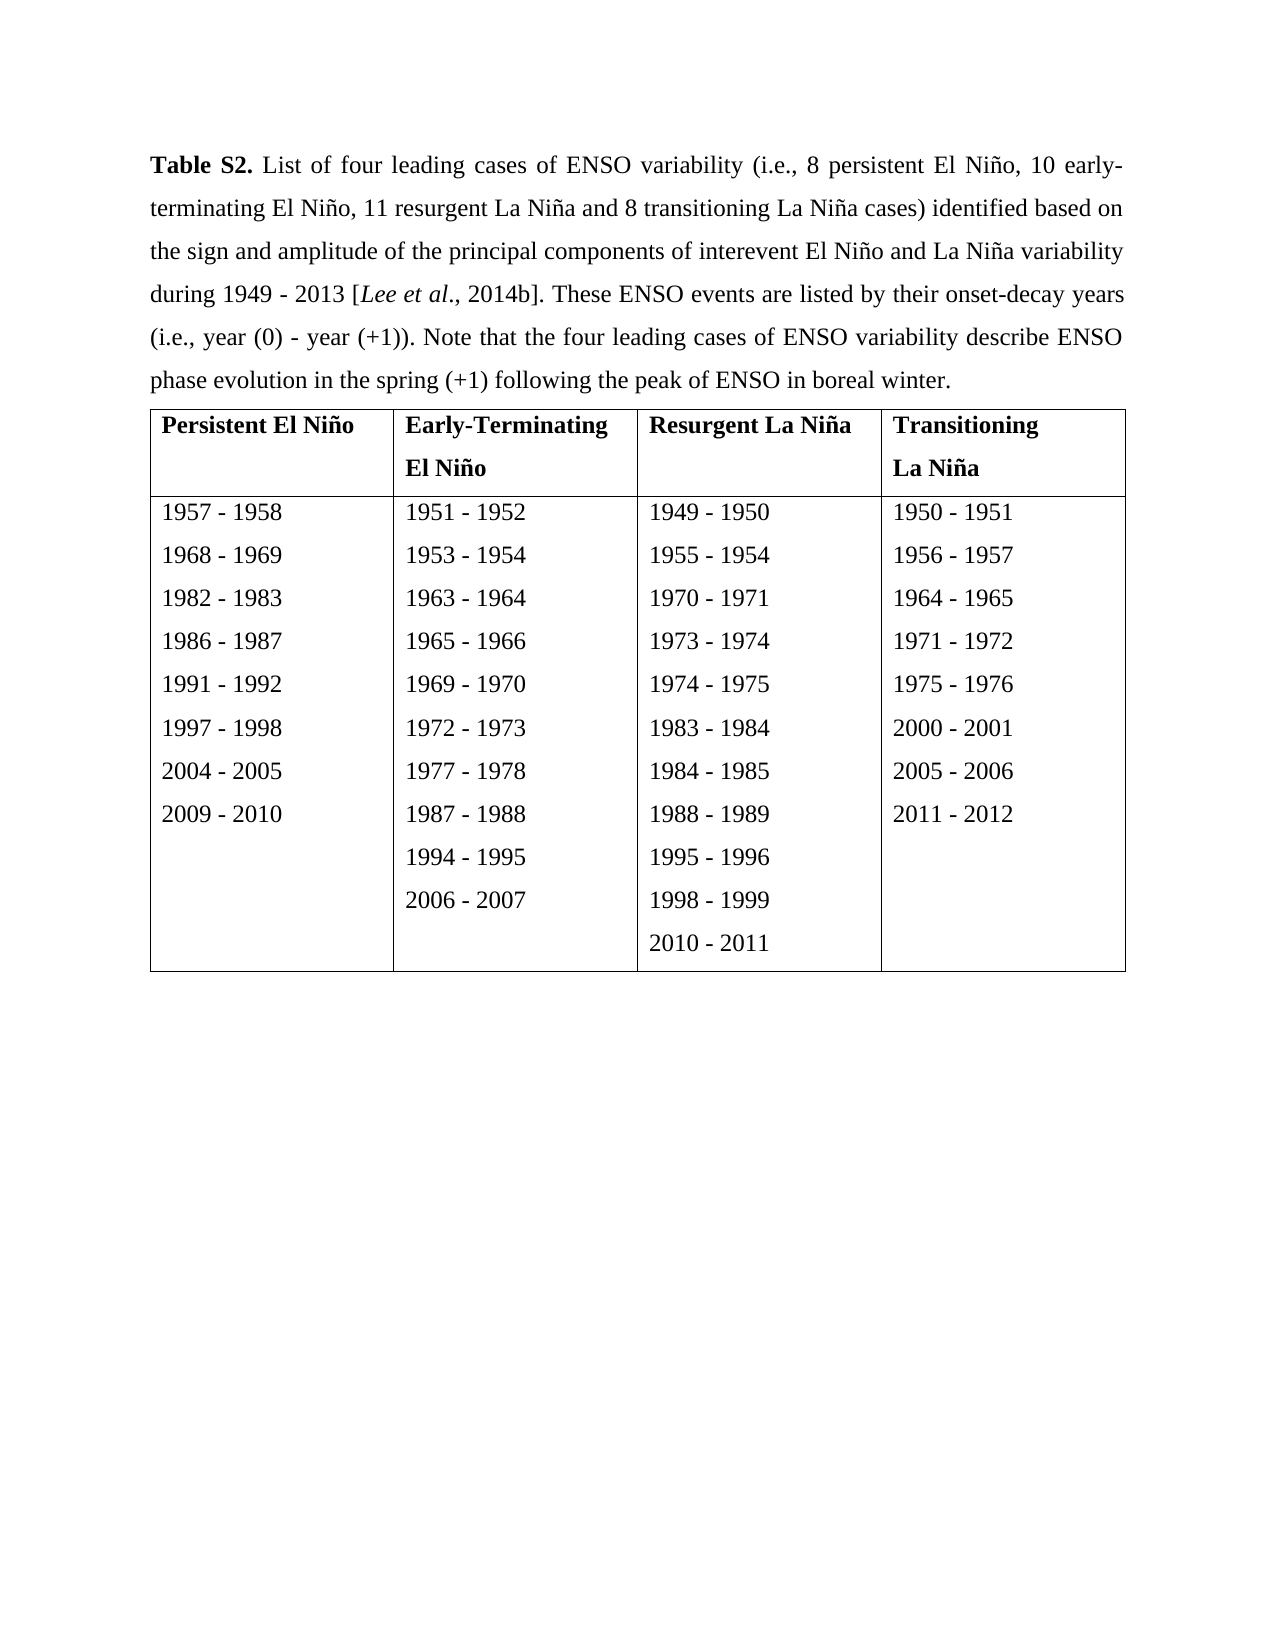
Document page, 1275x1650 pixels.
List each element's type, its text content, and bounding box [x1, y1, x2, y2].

table_header Early-Terminating El Niño [394, 410, 637, 496]
table_header Resurgent La Niña [638, 410, 881, 496]
table_header Transitioning La Niña [882, 410, 1125, 496]
table_cell 1949 - 1950 1955 - 1954 1970 - 1971 1973 - 1974 1974 - 1975 1983 - 1984 1984 - 1985 1988 - 1989 1995 - 1996 1998 - 1999 2010 - 2011 [638, 497, 881, 971]
table_header Persistent El Niño [151, 410, 393, 496]
table_cell 1951 - 1952 1953 - 1954 1963 - 1964 1965 - 1966 1969 - 1970 1972 - 1973 1977 - 1978 1987 - 1988 1994 - 1995 2006 - 2007 [394, 497, 637, 971]
table_cell 1950 - 1951 1956 - 1957 1964 - 1965 1971 - 1972 1975 - 1976 2000 - 2001 2005 - 2006 2011 - 2012 [882, 497, 1125, 971]
text Table S2. List of four leading cases of ENSO variability (i.e., 8 persistent El Niño, 10 early-terminating El Niño, 11 resurgent La Niña and 8 transitioning La Niña cases) identified based on the sign and amplitude of the principal components of interevent El Niño and La Niña variability during 1949 - 2013 [Lee et al., 2014b]. These ENSO events are listed by their onset-decay years (i.e., year (0) - year (+1)). Note that the four leading cases of ENSO variability describe ENSO phase evolution in the spring (+1) following the peak of ENSO in boreal winter. [150, 150, 1125, 394]
table_cell 1957 - 1958 1968 - 1969 1982 - 1983 1986 - 1987 1991 - 1992 1997 - 1998 2004 - 2005 2009 - 2010 [151, 497, 393, 971]
